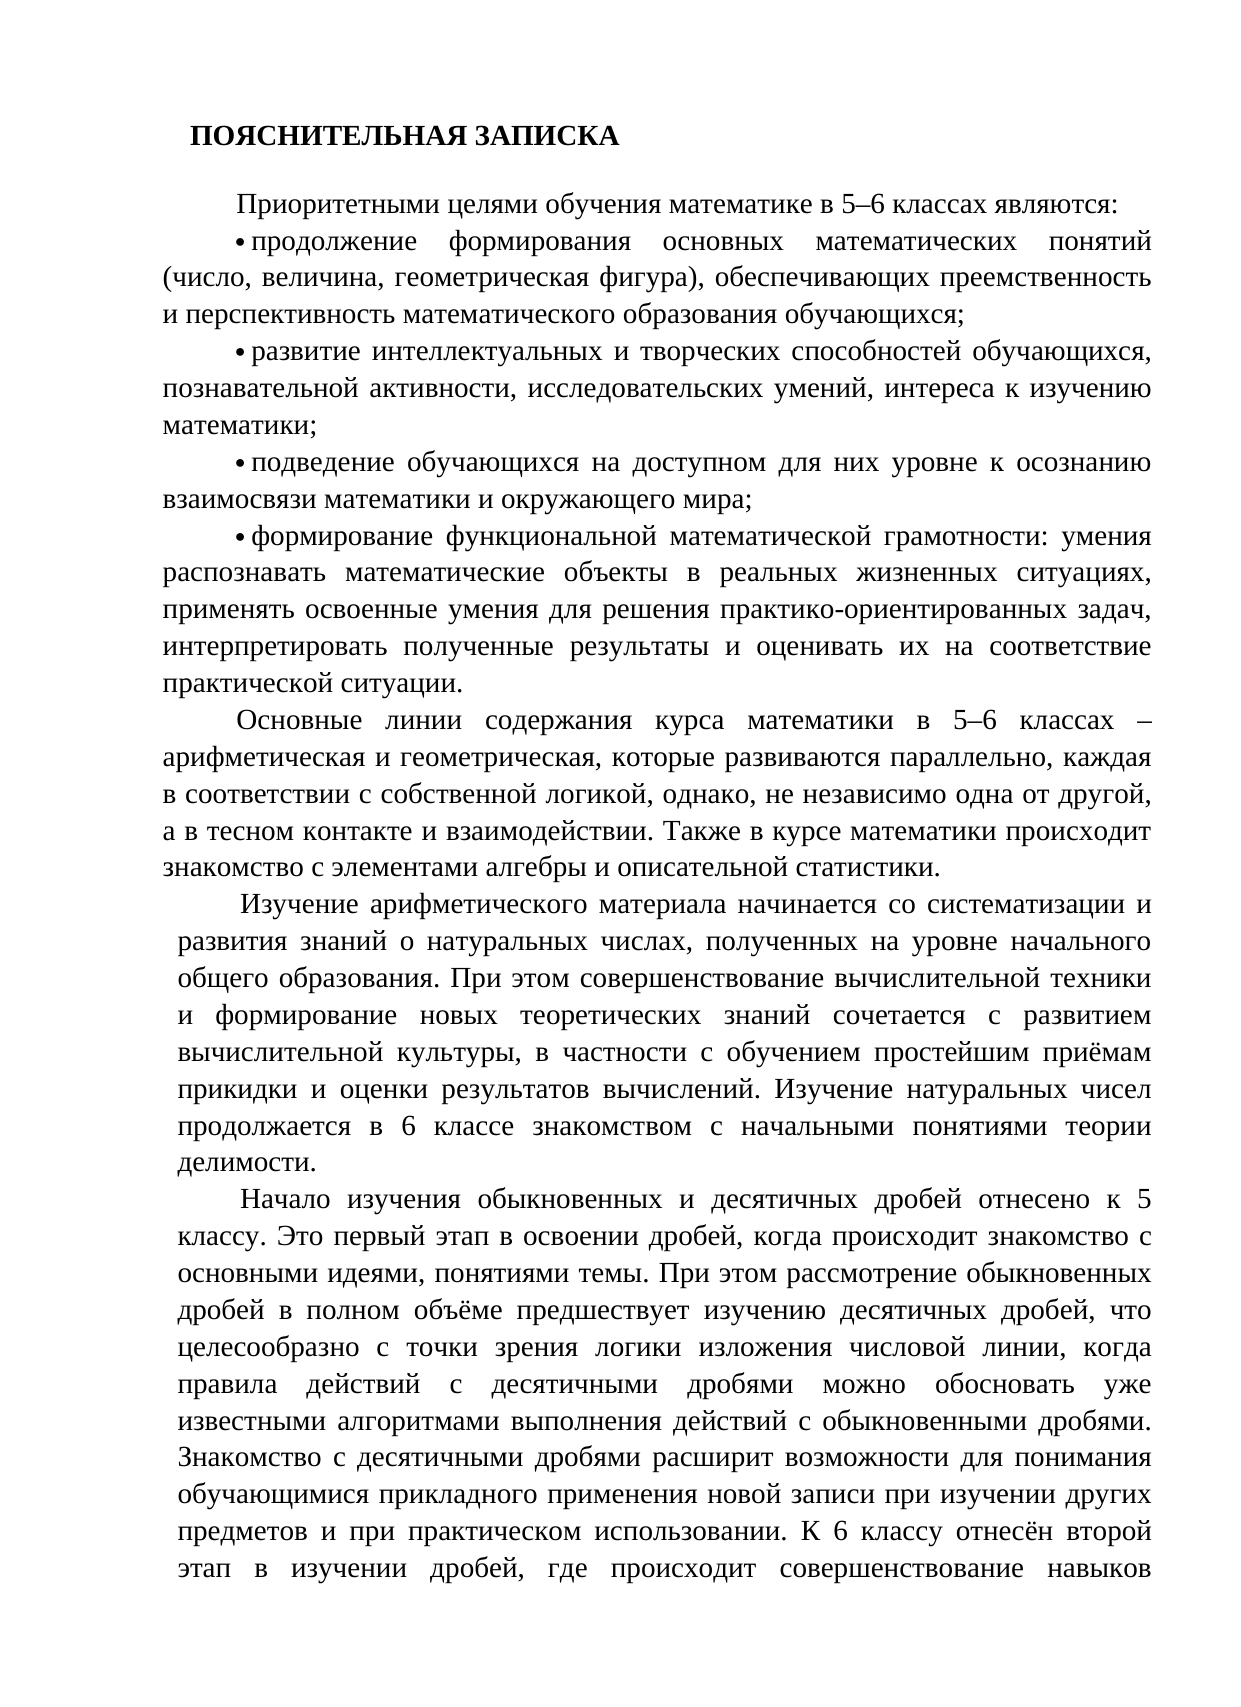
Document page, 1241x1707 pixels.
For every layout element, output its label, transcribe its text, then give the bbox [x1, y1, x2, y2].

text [177, 1181, 1152, 1584]
text Приоритетными целями обучения математике в 5–6 классах являются: [162, 186, 1152, 219]
list развитие интеллектуальных и творческих способностей обучающихся, познавательной активности, исследовательских умений, интереса к изучению математики; [162, 333, 1152, 441]
text ПОЯСНИТЕЛЬНАЯ ЗАПИСКА [190, 118, 1152, 152]
list подведение обучающихся на доступном для них уровне к осознанию взаимосвязи математики и окружающего мира; [162, 444, 1152, 514]
text Изучение арифметического материала начинается со систематизации и развития знаний о натуральных числах, полученных на уровне начального общего образования. При этом совершенствование вычислительной техники и формирование новых теоретических знаний сочетается с развитием вычислительной культуры, в частности с обучением простейшим приёмам прикидки и оценки результатов вычислений. Изучение натуральных чисел продолжается в 6 классе знакомством с начальными понятиями теории делимости. [177, 886, 1152, 1178]
text Основные линии содержания курса математики в 5–6 классах – арифметическая и геометрическая, которые развиваются параллельно, каждая в соответствии с собственной логикой, однако, не независимо одна от другой, а в тесном контакте и взаимодействии. Также в курсе математики происходит знакомство с элементами алгебры и описательной статистики. [162, 702, 1152, 883]
list продолжение формирования основных математических понятий (число, величина, геометрическая фигура), обеспечивающих преемственность и перспективность математического образования обучающихся; [162, 223, 1152, 330]
list формирование функциональной математической грамотности: умения распознавать математические объекты в реальных жизненных ситуациях, применять освоенные умения для решения практико-ориентированных задач, интерпретировать полученные результаты и оценивать их на соответствие практической ситуации. [162, 518, 1152, 699]
